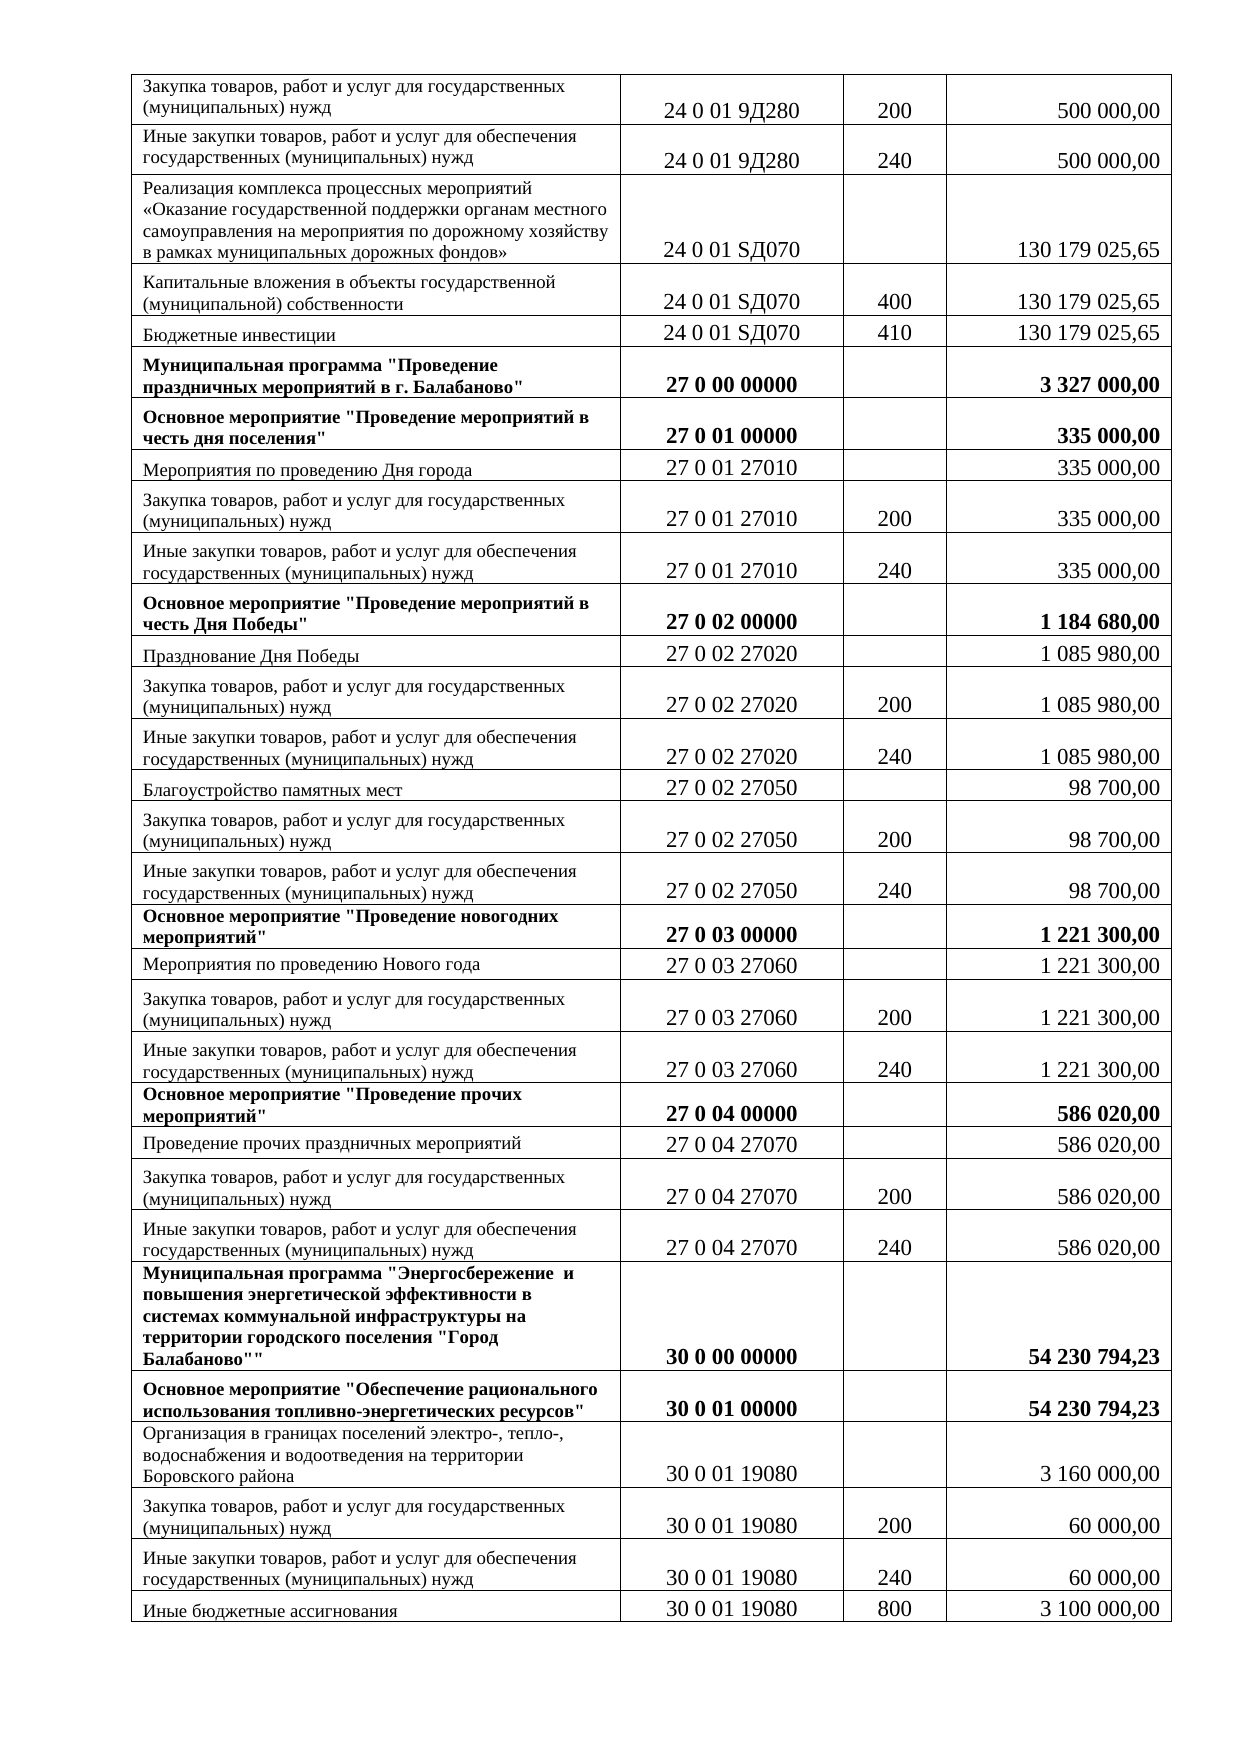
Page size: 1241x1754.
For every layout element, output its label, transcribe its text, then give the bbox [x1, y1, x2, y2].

table_cell Закупка товаров, работ и услуг для государственных (муниципальных) нужд [132, 75, 620, 124]
table_cell Благоустройство памятных мест [132, 770, 620, 800]
table_cell 24 0 01 SД070 [621, 175, 843, 263]
table_cell 30 0 00 00000 [621, 1262, 843, 1369]
table_cell Закупка товаров, работ и услуг для государственных (муниципальных) нужд [132, 1488, 620, 1538]
table_cell 200 [844, 667, 946, 718]
table_cell Закупка товаров, работ и услуг для государственных (муниципальных) нужд [132, 980, 620, 1031]
table_cell 30 0 01 19080 [621, 1422, 843, 1487]
table_cell 24 0 01 SД070 [621, 316, 843, 346]
table_cell 1 085 980,00 [947, 667, 1171, 718]
table_cell 1 085 980,00 [947, 636, 1171, 666]
table_cell 27 0 01 27010 [621, 450, 843, 480]
table_cell 27 0 02 27020 [621, 636, 843, 666]
table_cell 98 700,00 [947, 801, 1171, 852]
table_cell 27 0 02 27020 [621, 719, 843, 769]
table_cell [844, 1422, 946, 1487]
table_cell Мероприятия по проведению Дня города [132, 450, 620, 480]
table_cell 30 0 01 00000 [621, 1371, 843, 1421]
table_cell 240 [844, 853, 946, 903]
table_cell Основное мероприятие "Проведение мероприятий в честь Дня Победы" [132, 584, 620, 635]
table_cell 335 000,00 [947, 450, 1171, 480]
table_cell 130 179 025,65 [947, 316, 1171, 346]
table_cell Мероприятия по проведению Нового года [132, 949, 620, 979]
table_cell 27 0 04 00000 [621, 1083, 843, 1126]
table_cell [844, 770, 946, 800]
table_cell [844, 949, 946, 979]
table_cell 27 0 01 27010 [621, 481, 843, 532]
table_cell 500 000,00 [947, 75, 1171, 124]
table_cell Закупка товаров, работ и услуг для государственных (муниципальных) нужд [132, 667, 620, 718]
table_cell 240 [844, 719, 946, 769]
table_cell Бюджетные инвестиции [132, 316, 620, 346]
table_cell 27 0 02 27050 [621, 801, 843, 852]
table_cell 586 020,00 [947, 1127, 1171, 1157]
table_cell 1 221 300,00 [947, 980, 1171, 1031]
table_cell 800 [844, 1591, 946, 1621]
table_cell 27 0 02 27050 [621, 770, 843, 800]
table_cell 3 327 000,00 [947, 347, 1171, 397]
table_cell [844, 905, 946, 948]
table_cell [844, 1127, 946, 1157]
table_cell Иные закупки товаров, работ и услуг для обеспечения государственных (муниципальных) нужд [132, 853, 620, 903]
table_cell 3 160 000,00 [947, 1422, 1171, 1487]
table_cell 30 0 01 19080 [621, 1591, 843, 1621]
table_cell [844, 347, 946, 397]
table_cell 60 000,00 [947, 1488, 1171, 1538]
table_cell [844, 398, 946, 449]
table_cell 27 0 03 27060 [621, 980, 843, 1031]
table_cell Основное мероприятие "Проведение мероприятий в честь дня поселения" [132, 398, 620, 449]
table_cell Капитальные вложения в объекты государственной (муниципальной) собственности [132, 264, 620, 314]
table_cell 24 0 01 9Д280 [621, 75, 843, 124]
table_cell Муниципальная программа "Энергосбережение и повышения энергетической эффективности в системах коммунальной инфраструктуры на территории городского поселения "Город Балабаново"" [132, 1262, 620, 1369]
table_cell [132, 125, 620, 174]
table_cell Основное мероприятие "Проведение прочих мероприятий" [132, 1083, 620, 1126]
table_cell 54 230 794,23 [947, 1262, 1171, 1369]
table_cell 27 0 04 27070 [621, 1210, 843, 1261]
table_cell [844, 1083, 946, 1126]
table_cell Иные закупки товаров, работ и услуг для обеспечения государственных (муниципальных) нужд [132, 719, 620, 769]
table_cell 27 0 04 27070 [621, 1127, 843, 1157]
table_cell 27 0 02 27050 [621, 853, 843, 903]
table_cell 200 [844, 75, 946, 124]
table_cell 98 700,00 [947, 770, 1171, 800]
table_cell [844, 1262, 946, 1369]
table_cell 335 000,00 [947, 398, 1171, 449]
table_cell 1 184 680,00 [947, 584, 1171, 635]
table_cell 500 000,00 [947, 125, 1171, 174]
table_cell 1 221 300,00 [947, 949, 1171, 979]
table_cell 586 020,00 [947, 1159, 1171, 1209]
table_cell Празднование Дня Победы [132, 636, 620, 666]
table_cell 335 000,00 [947, 481, 1171, 532]
table_cell 240 [844, 533, 946, 583]
table_cell 60 000,00 [947, 1539, 1171, 1590]
table_cell 27 0 02 27020 [621, 667, 843, 718]
table_cell 130 179 025,65 [947, 264, 1171, 314]
table_cell 200 [844, 1159, 946, 1209]
table_cell 27 0 03 00000 [621, 905, 843, 948]
table_cell 54 230 794,23 [947, 1371, 1171, 1421]
table_cell 30 0 01 19080 [621, 1488, 843, 1538]
table_cell 1 221 300,00 [947, 1032, 1171, 1082]
table_cell [844, 584, 946, 635]
table_cell [844, 1371, 946, 1421]
table_cell Иные закупки товаров, работ и услуг для обеспечения государственных (муниципальных) нужд [132, 1210, 620, 1261]
table_cell [844, 450, 946, 480]
table_cell 27 0 00 00000 [621, 347, 843, 397]
table_cell 3 100 000,00 [947, 1591, 1171, 1621]
table_cell Муниципальная программа "Проведение праздничных мероприятий в г. Балабаново" [132, 347, 620, 397]
table_cell 240 [844, 1539, 946, 1590]
table_cell 240 [844, 125, 946, 174]
table_cell 1 085 980,00 [947, 719, 1171, 769]
table_cell 200 [844, 481, 946, 532]
table_cell 1 221 300,00 [947, 905, 1171, 948]
table_cell 130 179 025,65 [947, 175, 1171, 263]
table_cell 98 700,00 [947, 853, 1171, 903]
table_cell Реализация комплекса процессных мероприятий «Оказание государственной поддержки органам местного самоуправления на мероприятия по дорожному хозяйству в рамках муниципальных дорожных фондов» [132, 175, 620, 263]
table_cell Основное мероприятие "Проведение новогодних мероприятий" [132, 905, 620, 948]
table_cell 27 0 01 27010 [621, 533, 843, 583]
table_cell [844, 175, 946, 263]
table_cell [844, 636, 946, 666]
table_cell Закупка товаров, работ и услуг для государственных (муниципальных) нужд [132, 481, 620, 532]
table_cell 27 0 01 00000 [621, 398, 843, 449]
table_cell Основное мероприятие "Обеспечение рационального использования топливно-энергетических ресурсов" [132, 1371, 620, 1421]
table_cell 27 0 02 00000 [621, 584, 843, 635]
table_cell 27 0 03 27060 [621, 949, 843, 979]
table_cell 200 [844, 980, 946, 1031]
table_cell 240 [844, 1032, 946, 1082]
table_cell 27 0 04 27070 [621, 1159, 843, 1209]
table_cell 240 [844, 1210, 946, 1261]
table_cell 27 0 03 27060 [621, 1032, 843, 1082]
table_cell 24 0 01 SД070 [621, 264, 843, 314]
table_cell 400 [844, 264, 946, 314]
table_cell Организация в границах поселений электро-, тепло-, водоснабжения и водоотведения на территории Боровского района [132, 1422, 620, 1487]
table_cell 335 000,00 [947, 533, 1171, 583]
table_cell Закупка товаров, работ и услуг для государственных (муниципальных) нужд [132, 801, 620, 852]
table_cell 586 020,00 [947, 1210, 1171, 1261]
table_cell 200 [844, 801, 946, 852]
table_cell Иные закупки товаров, работ и услуг для обеспечения государственных (муниципальных) нужд [132, 1539, 620, 1590]
table_cell 410 [844, 316, 946, 346]
table_cell 200 [844, 1488, 946, 1538]
table_cell Иные закупки товаров, работ и услуг для обеспечения государственных (муниципальных) нужд [132, 1032, 620, 1082]
table_cell 586 020,00 [947, 1083, 1171, 1126]
table_cell Закупка товаров, работ и услуг для государственных (муниципальных) нужд [132, 1159, 620, 1209]
table_cell 24 0 01 9Д280 [621, 125, 843, 174]
table_cell Иные бюджетные ассигнования [132, 1591, 620, 1621]
table_cell Проведение прочих праздничных мероприятий [132, 1127, 620, 1157]
table_cell Иные закупки товаров, работ и услуг для обеспечения государственных (муниципальных) нужд [132, 533, 620, 583]
table_cell 30 0 01 19080 [621, 1539, 843, 1590]
